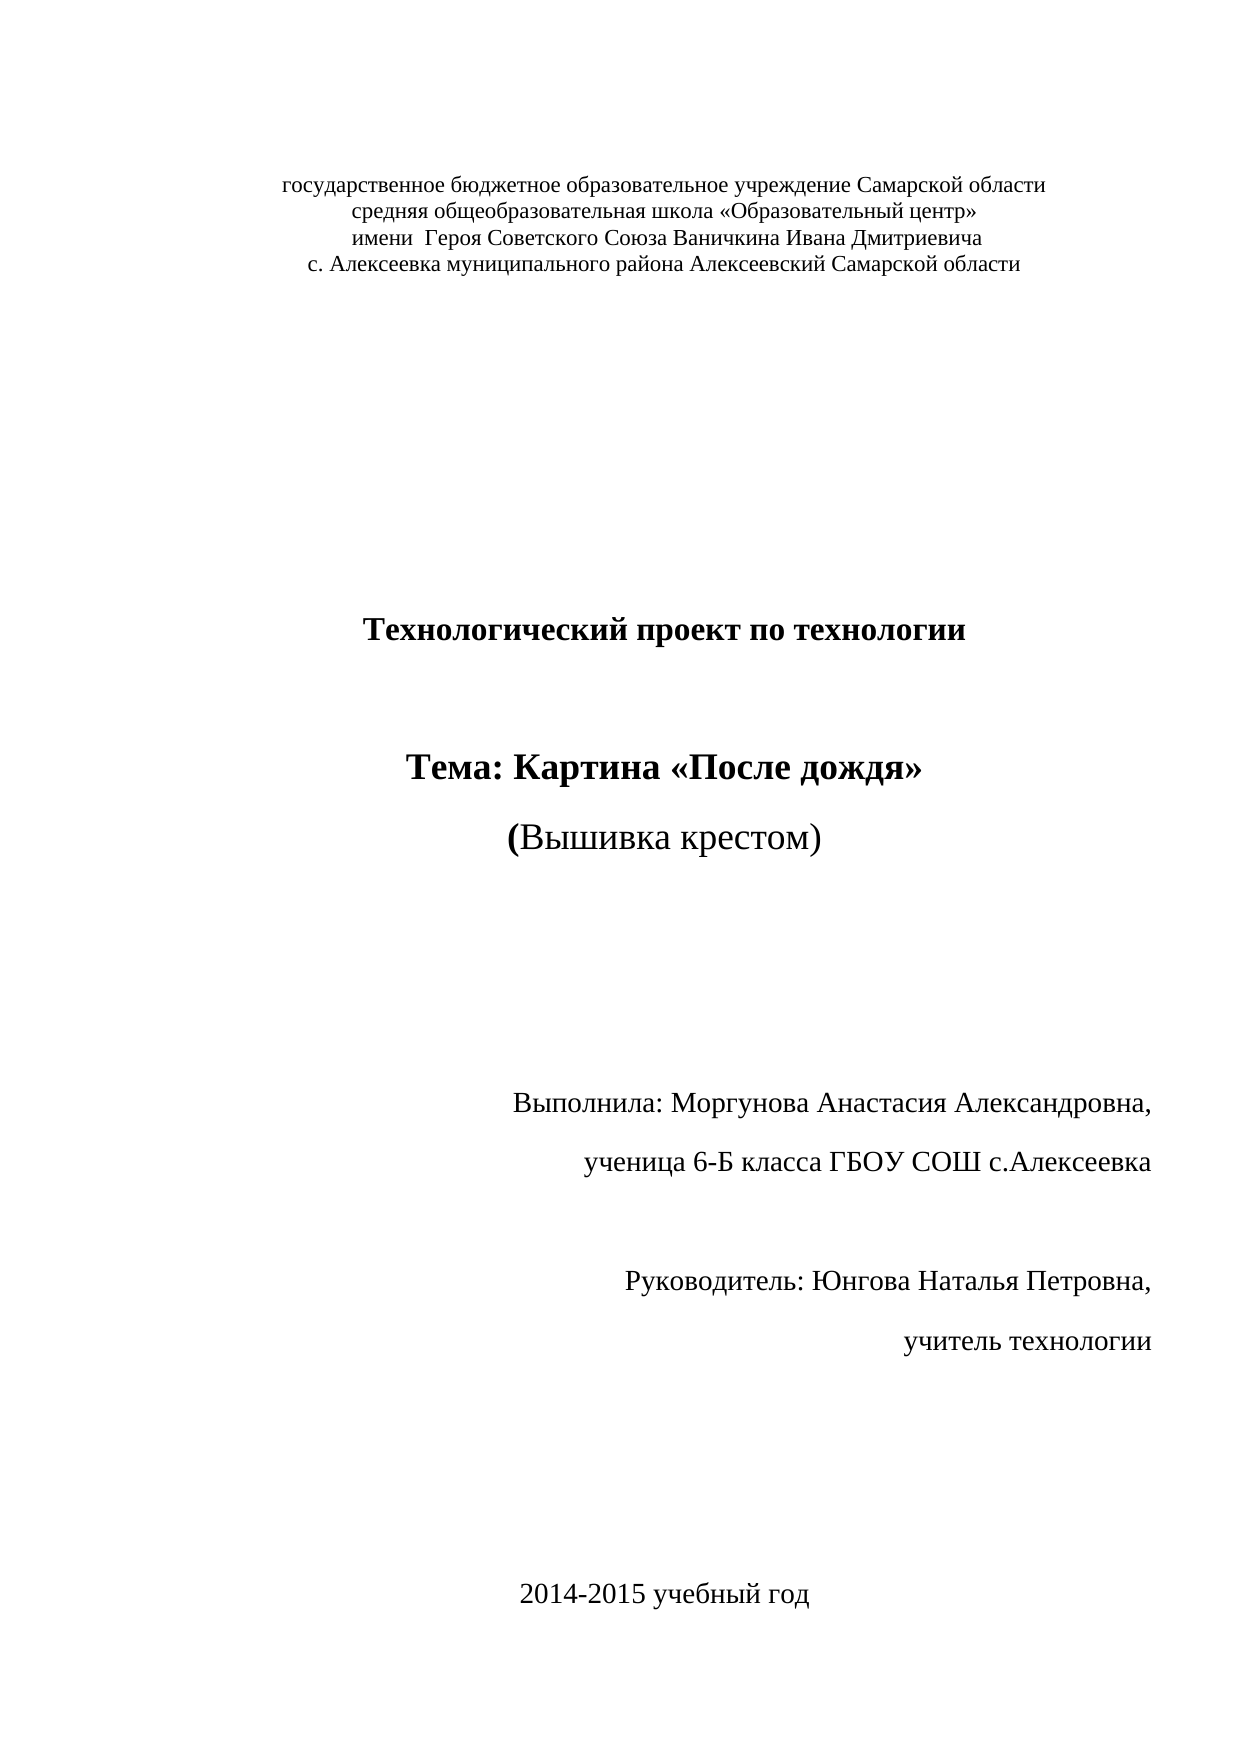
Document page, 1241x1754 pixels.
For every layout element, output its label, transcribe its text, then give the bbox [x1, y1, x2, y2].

text государственное бюджетное образовательное учреждение Самарской области [177, 171, 1152, 197]
text имени Героя Советского Союза Ваничкина Ивана Дмитриевича [177, 224, 1152, 250]
text Выполнила: Моргунова Анастасия Александровна, [177, 1085, 1152, 1119]
text с. Алексеевка муниципального района Алексеевский Самарской области [177, 250, 1152, 277]
text Руководитель: Юнгова Наталья Петровна, [177, 1263, 1152, 1297]
text ученица 6-Б класса ГБОУ СОШ с.Алексеевка [177, 1144, 1152, 1178]
text средняя общеобразовательная школа «Образовательный центр» [177, 197, 1152, 224]
text 2014-2015 учебный год [177, 1576, 1152, 1609]
text Тема: Картина «После дождя» [177, 744, 1152, 787]
text (Вышивка крестом) [177, 815, 1152, 858]
text учитель технологии [177, 1323, 1152, 1356]
text Технологический проект по технологии [177, 609, 1152, 647]
